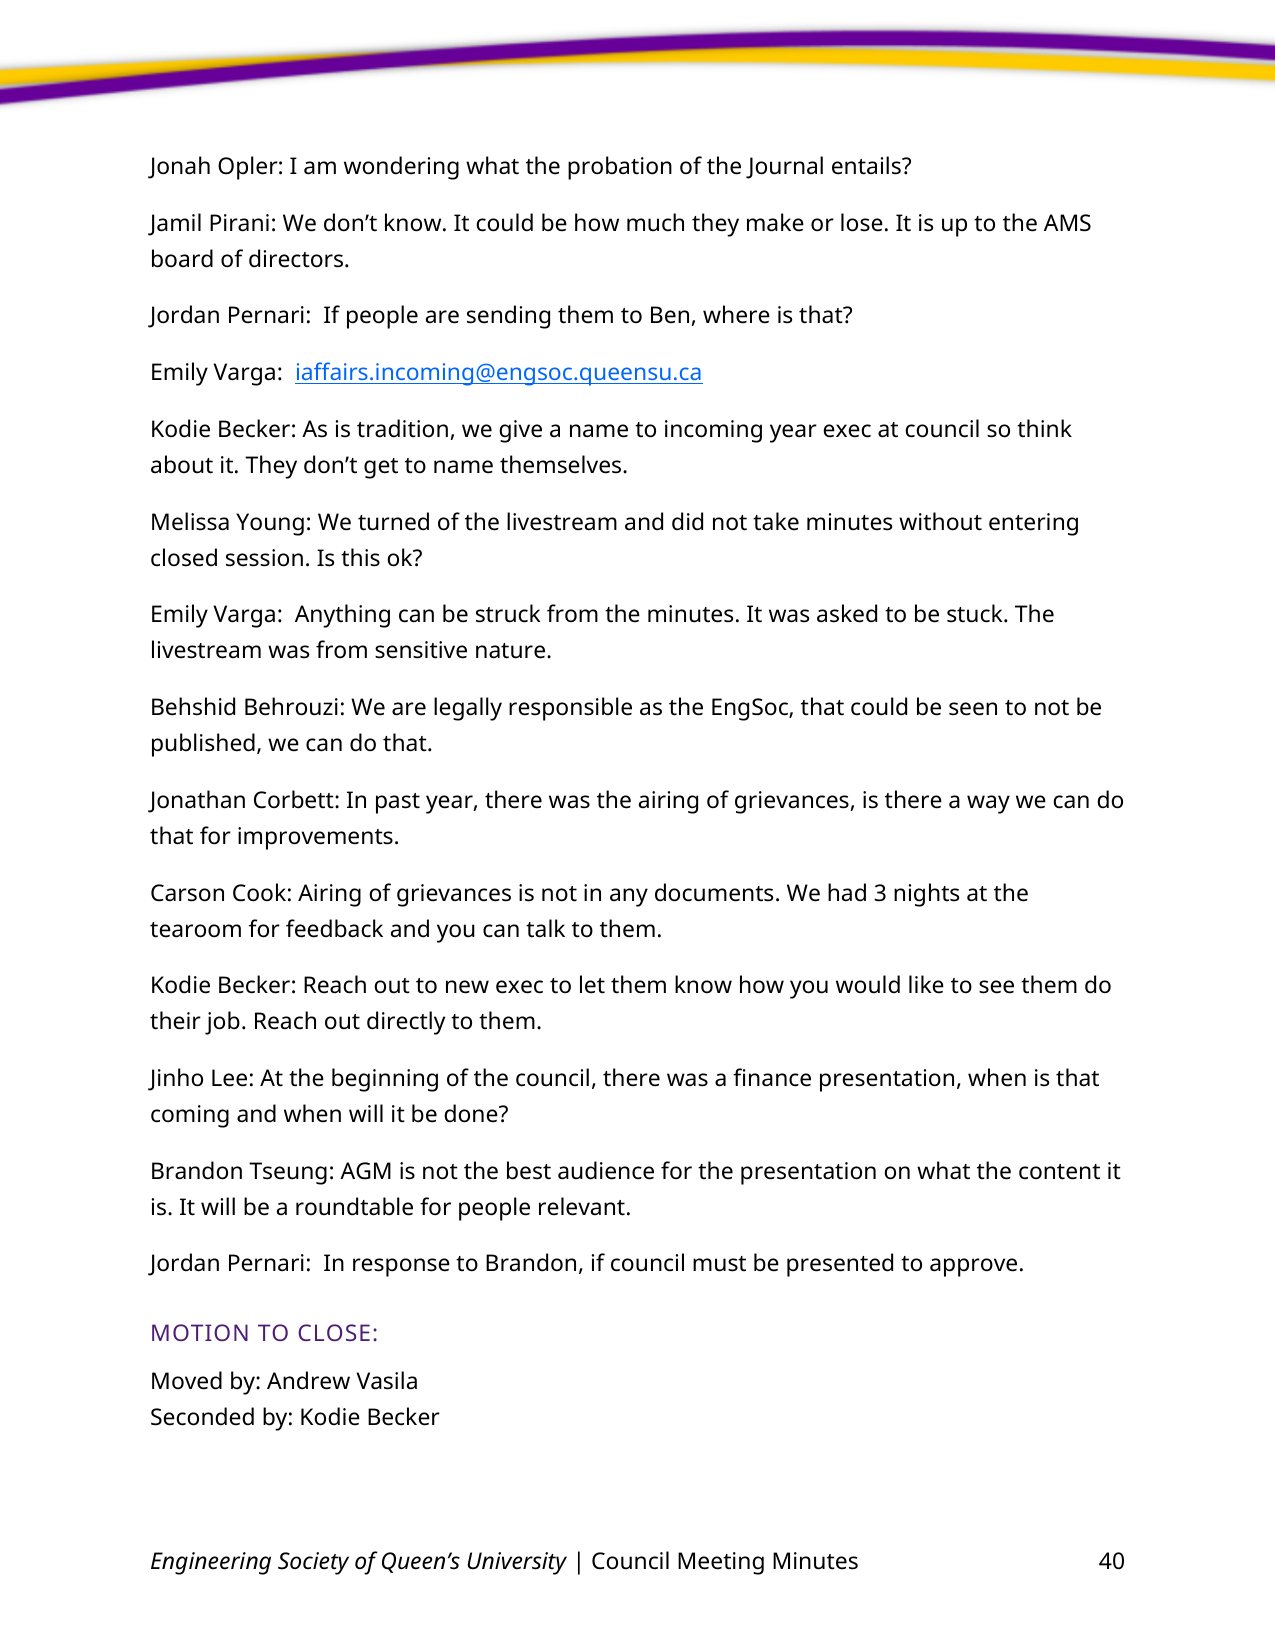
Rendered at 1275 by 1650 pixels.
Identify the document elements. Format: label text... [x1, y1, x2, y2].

text Jordan Pernari: If people are sending them to Ben, where is that? [150, 299, 1125, 331]
text Behshid Behrouzi: We are legally responsible as the EngSoc, that could be seen to not be published, we can do that. [150, 691, 1125, 758]
text Jordan Pernari: In response to Brandon, if council must be presented to approve. [150, 1247, 1125, 1279]
text Jamil Pirani: We don’t know. It could be how much they make or lose. It is up to the AMS board of directors. [150, 207, 1125, 274]
text Kodie Becker: Reach out to new exec to let them know how you would like to see them do their job. Reach out directly to them. [150, 969, 1125, 1036]
text Emily Varga: Anything can be struck from the minutes. It was asked to be stuck. The livestream was from sensitive nature. [150, 598, 1125, 666]
text Brandon Tseung: AGM is not the best audience for the presentation on what the content it is. It will be a roundtable for people relevant. [150, 1155, 1125, 1222]
text Kodie Becker: As is tradition, we give a name to incoming year exec at council so think about it. They don’t get to name themselves. [150, 413, 1125, 480]
text Jonah Opler: I am wondering what the probation of the Journal entails? [150, 150, 1125, 181]
picture [0, 21, 1275, 114]
text Emily Varga: iaffairs.incoming@engsoc.queensu.ca [150, 356, 1125, 387]
subtitle Motion to Close: [150, 1317, 1125, 1348]
text Melissa Young: We turned of the livestream and did not take minutes without entering closed session. Is this ok? [150, 506, 1125, 573]
text Carson Cook: Airing of grievances is not in any documents. We had 3 nights at the tearoom for feedback and you can talk to them. [150, 877, 1125, 944]
text Seconded by: Kodie Becker [150, 1401, 1125, 1432]
text Jonathan Corbett: In past year, there was the airing of grievances, is there a way we can do that for improvements. [150, 784, 1125, 851]
text Jinho Lee: At the beginning of the council, there was a finance presentation, when is that coming and when will it be done? [150, 1062, 1125, 1129]
text Moved by: Andrew Vasila [150, 1365, 1125, 1396]
